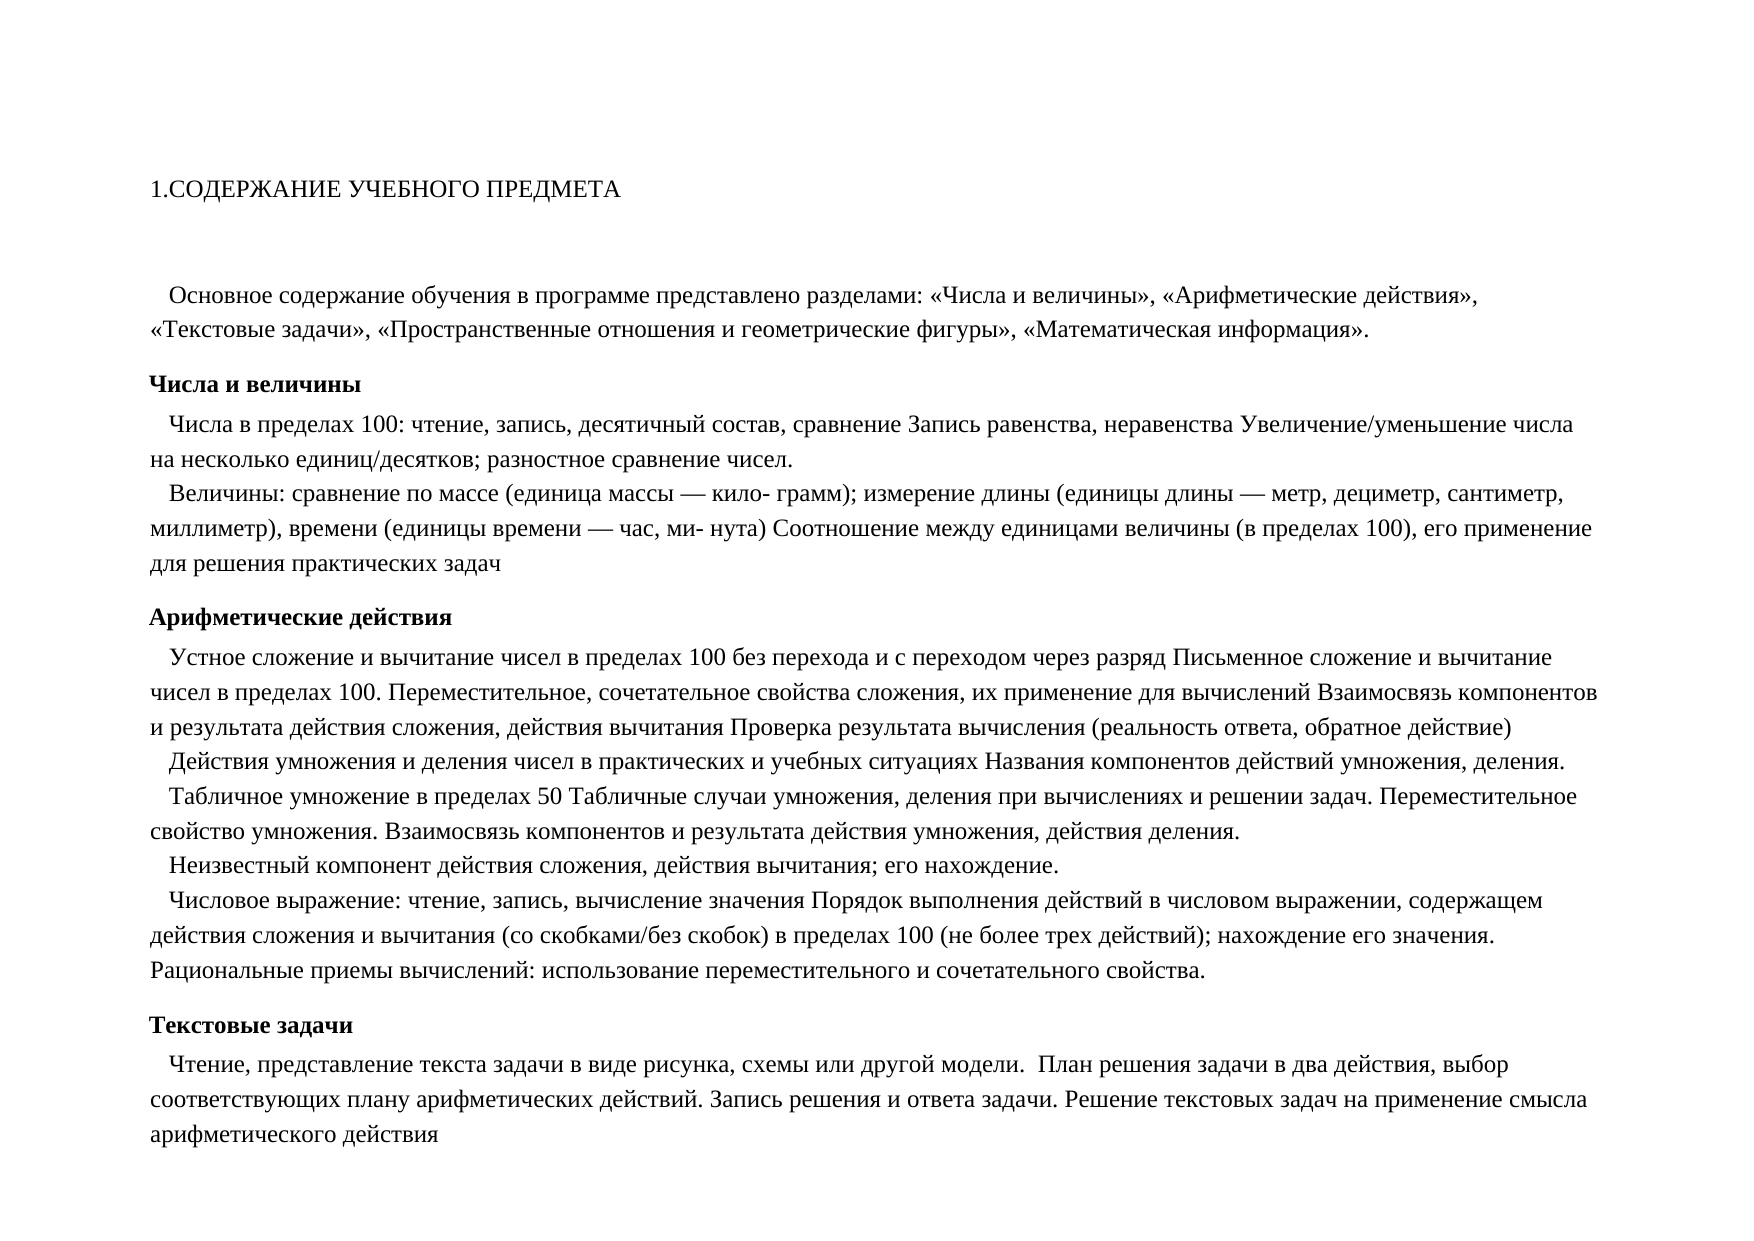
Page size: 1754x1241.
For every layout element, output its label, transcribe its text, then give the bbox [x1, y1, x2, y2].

subtitle Текстовые задачи [148, 1010, 1604, 1038]
text 1.СОДЕРЖАНИЕ УЧЕБНОГО ПРЕДМЕТА [150, 174, 1603, 202]
subtitle Числа и величины [148, 369, 1604, 398]
text Действия умножения и деления чисел в практических и учебных ситуациях Названия компонентов действий умножения, деления. [150, 746, 1603, 775]
text Величины: сравнение по массе (единица массы — кило- грамм); измерение длины (единицы длины — метр, дециметр, сантиметр, миллиметр), времени (единицы времени — час, ми- нута) Соотношение между единицами величины (в пределах 100), его применение для решения практических задач [150, 478, 1603, 577]
subtitle Арифметические действия [148, 602, 1604, 631]
text Неизвестный компонент действия сложения, действия вычитания; его нахождение. [169, 850, 1603, 879]
text Табличное умножение в пределах 50 Табличные случаи умножения, деления при вычислениях и решении задач. Переместительное свойство умножения. Взаимосвязь компонентов и результата действия умножения, действия деления. [150, 781, 1603, 844]
text Чтение, представление текста задачи в виде рисунка, схемы или другой модели. План решения задачи в два действия, выбор соответствующих плану арифметических действий. Запись решения и ответа задачи. Решение текстовых задач на применение смысла арифметического действия [150, 1049, 1603, 1148]
text Основное содержание обучения в программе представлено разделами: «Числа и величины», «Арифметические действия», «Текстовые задачи», «Пространственные отношения и геометрические фигуры», «Математическая информация». [150, 280, 1603, 343]
text Числа в пределах 100: чтение, запись, десятичный состав, сравнение Запись равенства, неравенства Увеличение/уменьшение числа на несколько единиц/десятков; разностное сравнение чисел. [150, 409, 1603, 472]
text Числовое выражение: чтение, запись, вычисление значения Порядок выполнения действий в числовом выражении, содержащем действия сложения и вычитания (со скобками/без скобок) в пределах 100 (не более трех действий); нахождение его значения. Рациональные приемы вычислений: использование переместительного и сочетательного свойства. [150, 886, 1603, 984]
text Устное сложение и вычитание чисел в пределах 100 без перехода и с переходом через разряд Письменное сложение и вычитание чисел в пределах 100. Переместительное, сочетательное свойства сложения, их применение для вычислений Взаимосвязь компонентов и результата действия сложения, действия вычитания Проверка результата вычисления (реальность ответа, обратное действие) [150, 642, 1603, 740]
